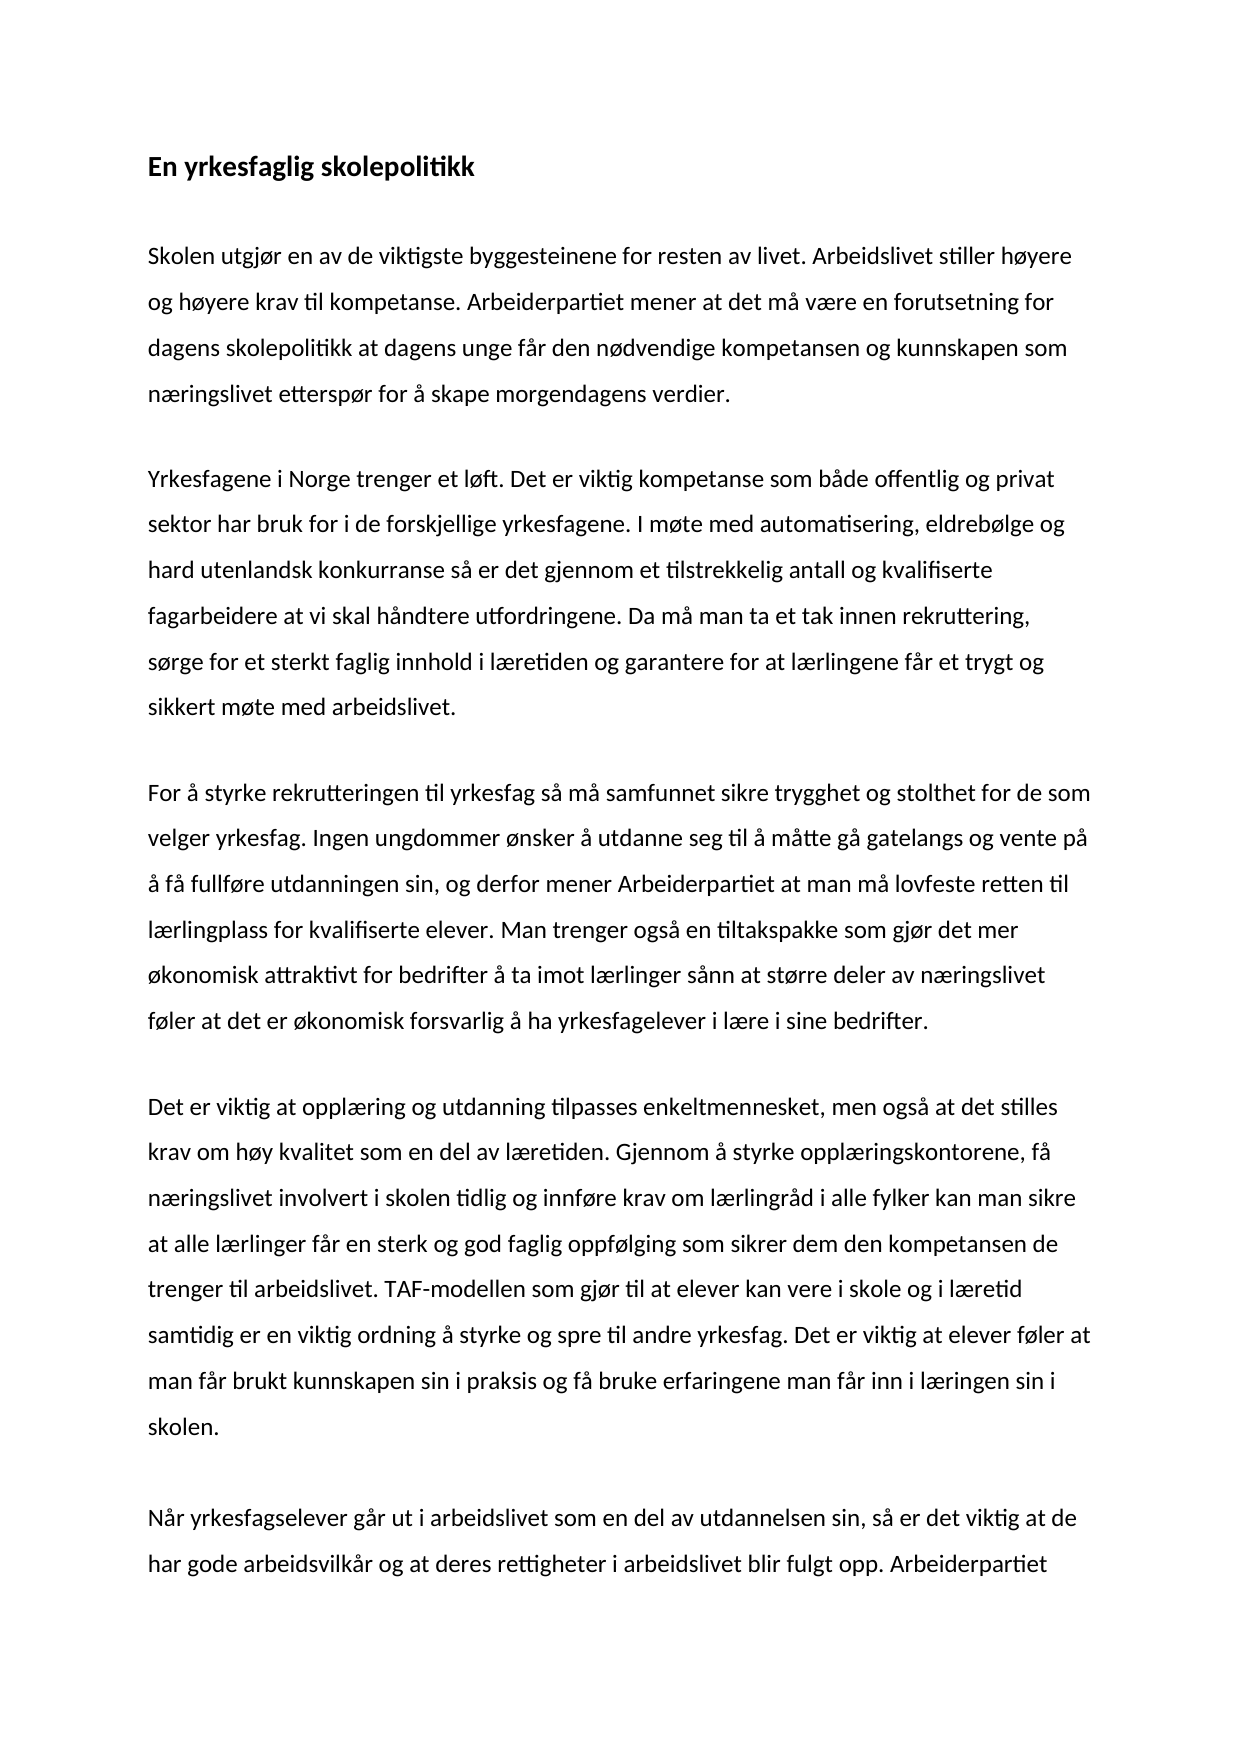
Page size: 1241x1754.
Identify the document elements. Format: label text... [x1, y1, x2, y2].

text En yrkesfaglig skolepolitikk [148, 148, 1093, 183]
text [148, 1502, 1093, 1578]
text Yrkesfagene i Norge trenger et løft. Det er viktig kompetanse som både offentlig og privat sektor har bruk for i de forskjellige yrkesfagene. I møte med automatisering, eldrebølge og hard utenlandsk konkurranse så er det gjennom et tilstrekkelig antall og kvalifiserte fagarbeidere at vi skal håndtere utfordringene. Da må man ta et tak innen rekruttering, sørge for et sterkt faglig innhold i læretiden og garantere for at lærlingene får et trygt og sikkert møte med arbeidslivet. [148, 463, 1093, 722]
text Skolen utgjør en av de viktigste byggesteinene for resten av livet. Arbeidslivet stiller høyere og høyere krav til kompetanse. Arbeiderpartiet mener at det må være en forutsetning for dagens skolepolitikk at dagens unge får den nødvendige kompetansen og kunnskapen som næringslivet etterspør for å skape morgendagens verdier. [148, 241, 1093, 408]
text Det er viktig at opplæring og utdanning tilpasses enkeltmennesket, men også at det stilles krav om høy kvalitet som en del av læretiden. Gjennom å styrke opplæringskontorene, få næringslivet involvert i skolen tidlig og innføre krav om lærlingråd i alle fylker kan man sikre at alle lærlinger får en sterk og god faglig oppfølging som sikrer dem den kompetansen de trenger til arbeidslivet. TAF-modellen som gjør til at elever kan vere i skole og i læretid samtidig er en viktig ordning å styrke og spre til andre yrkesfag. Det er viktig at elever føler at man får brukt kunnskapen sin i praksis og få bruke erfaringene man får inn i læringen sin i skolen. [148, 1091, 1093, 1441]
text For å styrke rekrutteringen til yrkesfag så må samfunnet sikre trygghet og stolthet for de som velger yrkesfag. Ingen ungdommer ønsker å utdanne seg til å måtte gå gatelangs og vente på å få fullføre utdanningen sin, og derfor mener Arbeiderpartiet at man må lovfeste retten til lærlingplass for kvalifiserte elever. Man trenger også en tiltakspakke som gjør det mer økonomisk attraktivt for bedrifter å ta imot lærlinger sånn at større deler av næringslivet føler at det er økonomisk forsvarlig å ha yrkesfagelever i lære i sine bedrifter. [148, 777, 1093, 1036]
